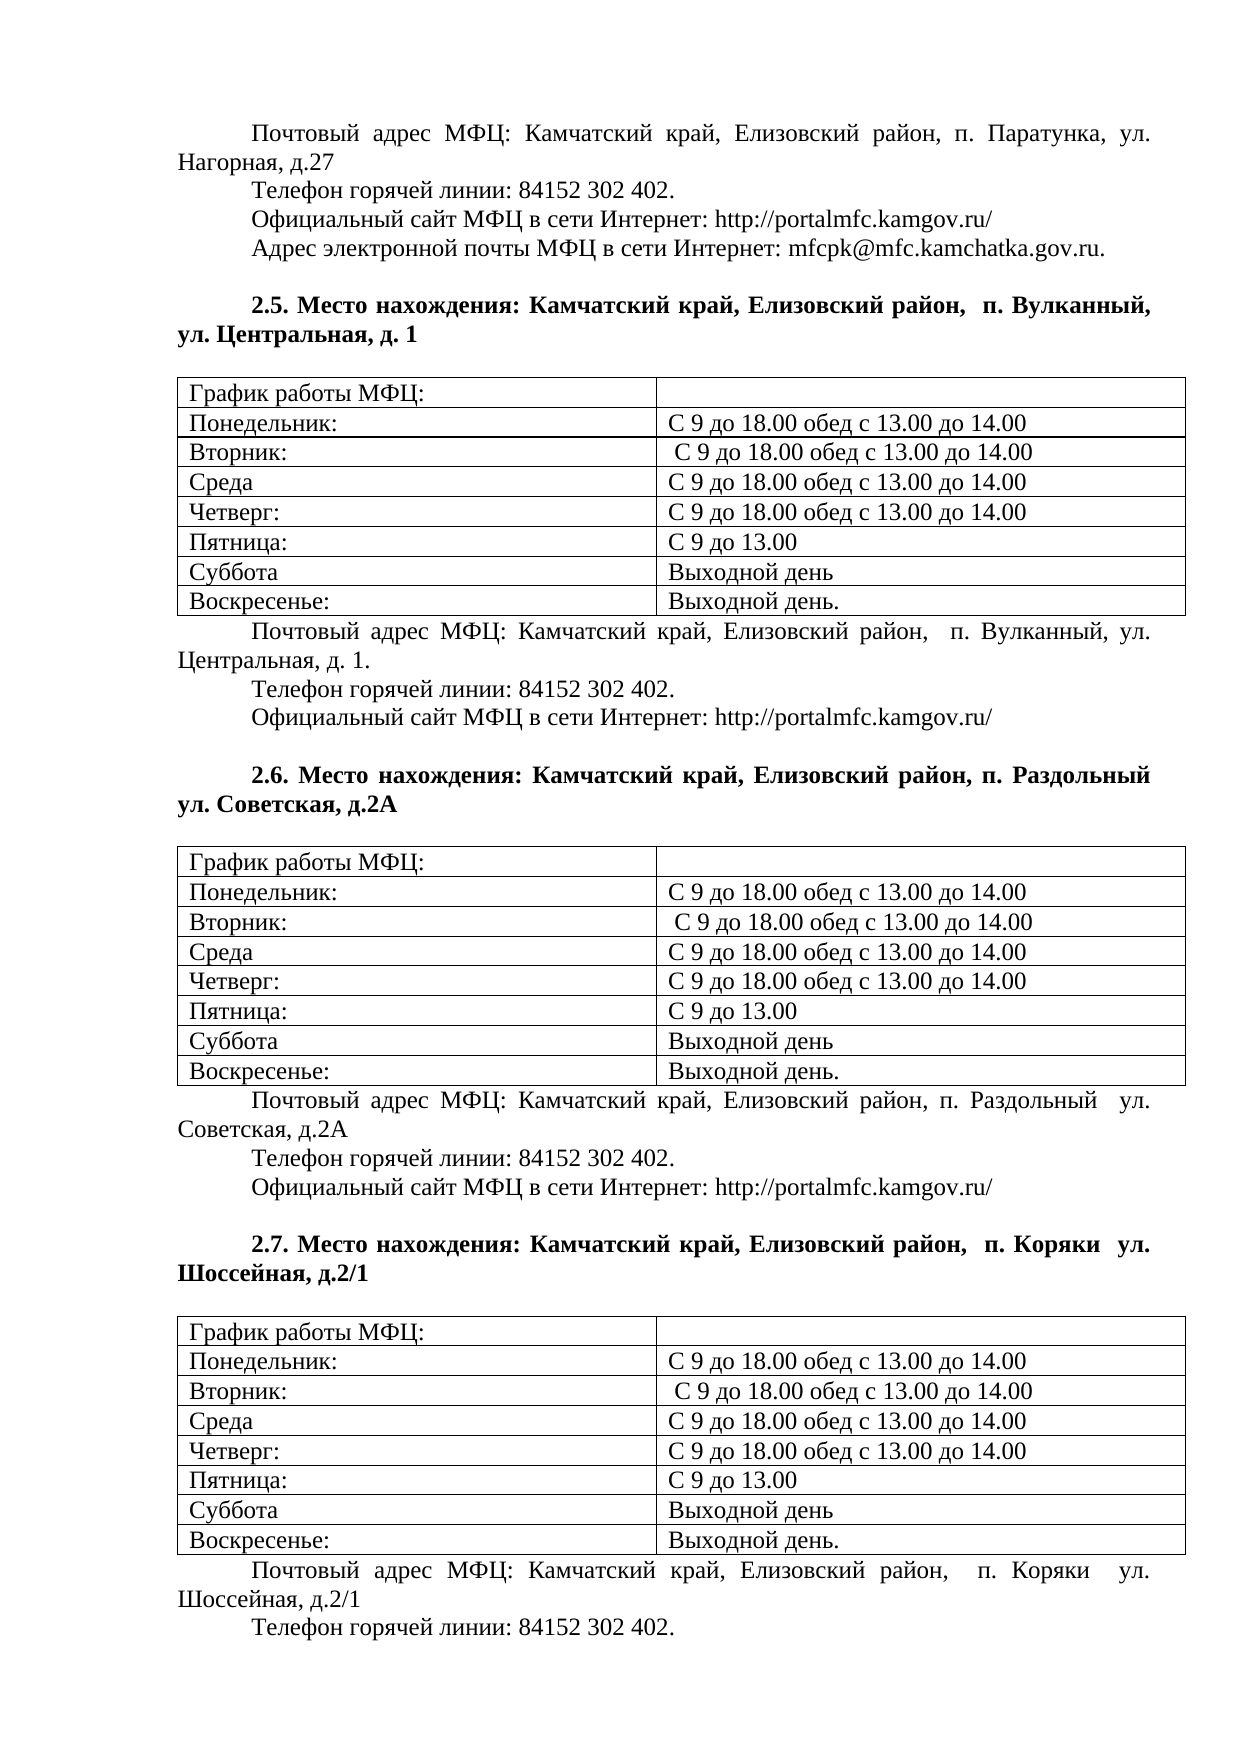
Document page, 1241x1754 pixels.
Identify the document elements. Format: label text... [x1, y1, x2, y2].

table_cell С 9 до 18.00 обед с 13.00 до 14.00 [657, 907, 1185, 936]
text Официальный сайт МФЦ в сети Интернет: http://portalmfc.kamgov.ru/ [177, 1172, 1152, 1201]
text 2.5. Место нахождения: Камчатский край, Елизовский район, п. Вулканный, ул. Центральная, д. 1 [177, 291, 1152, 348]
table_cell С 9 до 13.00 [657, 1466, 1185, 1494]
table_cell С 9 до 18.00 обед с 13.00 до 14.00 [657, 1376, 1185, 1405]
text Телефон горячей линии: 84152 302 402. [177, 1612, 1152, 1641]
table_cell Вторник: [178, 438, 656, 466]
table_cell Понедельник: [178, 408, 656, 436]
table_cell Воскресенье: [178, 1056, 656, 1084]
table_header График работы МФЦ: [178, 847, 656, 876]
text Адрес электронной почты МФЦ в сети Интернет: mfcpk@mfc.kamchatka.gov.ru. [177, 233, 1152, 262]
table_cell С 9 до 18.00 обед с 13.00 до 14.00 [657, 467, 1185, 496]
table_cell Среда [178, 467, 656, 496]
table_cell С 9 до 18.00 обед с 13.00 до 14.00 [657, 497, 1185, 526]
table_header График работы МФЦ: [178, 1317, 656, 1345]
table_cell Понедельник: [178, 1346, 656, 1375]
table_cell Выходной день. [657, 1525, 1185, 1554]
table_cell Четверг: [178, 1436, 656, 1464]
table_cell С 9 до 18.00 обед с 13.00 до 14.00 [657, 438, 1185, 466]
table_cell Четверг: [178, 966, 656, 995]
table_cell Вторник: [178, 907, 656, 936]
table_cell Выходной день. [657, 586, 1185, 615]
table_cell Вторник: [178, 1376, 656, 1405]
text 2.6. Место нахождения: Камчатский край, Елизовский район, п. Раздольный ул. Советская, д.2А [177, 760, 1152, 817]
table_header [657, 1317, 1185, 1345]
table_cell Пятница: [178, 996, 656, 1025]
table_cell Выходной день [657, 1026, 1185, 1055]
table_cell С 9 до 18.00 обед с 13.00 до 14.00 [657, 966, 1185, 995]
table_header [657, 378, 1185, 407]
table_cell Суббота [178, 557, 656, 585]
table_header [657, 847, 1185, 876]
table_cell Выходной день. [657, 1056, 1185, 1084]
text Почтовый адрес МФЦ: Камчатский край, Елизовский район, п. Коряки ул. Шоссейная, д.2/1 [177, 1555, 1152, 1612]
table_cell Среда [178, 937, 656, 965]
table_cell С 9 до 18.00 обед с 13.00 до 14.00 [657, 1406, 1185, 1435]
table_cell Пятница: [178, 1466, 656, 1494]
text Телефон горячей линии: 84152 302 402. [177, 1143, 1152, 1172]
text Почтовый адрес МФЦ: Камчатский край, Елизовский район, п. Вулканный, ул. Центральная, д. 1. [177, 616, 1152, 674]
table_cell Выходной день [657, 1495, 1185, 1524]
table_cell Суббота [178, 1495, 656, 1524]
table_cell С 9 до 18.00 обед с 13.00 до 14.00 [657, 937, 1185, 965]
table_cell Среда [178, 1406, 656, 1435]
table_cell Выходной день [657, 557, 1185, 585]
table_cell С 9 до 18.00 обед с 13.00 до 14.00 [657, 877, 1185, 906]
text Телефон горячей линии: 84152 302 402. [177, 176, 1152, 204]
table_cell С 9 до 13.00 [657, 527, 1185, 556]
table_cell Пятница: [178, 527, 656, 556]
text Официальный сайт МФЦ в сети Интернет: http://portalmfc.kamgov.ru/ [177, 204, 1152, 233]
table_header График работы МФЦ: [178, 378, 656, 407]
table_cell С 9 до 18.00 обед с 13.00 до 14.00 [657, 1436, 1185, 1464]
table_cell Воскресенье: [178, 1525, 656, 1554]
table_cell Четверг: [178, 497, 656, 526]
text Почтовый адрес МФЦ: Камчатский край, Елизовский район, п. Раздольный ул. Советская, д.2А [177, 1086, 1152, 1143]
table_cell С 9 до 13.00 [657, 996, 1185, 1025]
table_cell Понедельник: [178, 877, 656, 906]
table_cell Воскресенье: [178, 586, 656, 615]
text Телефон горячей линии: 84152 302 402. [177, 674, 1152, 702]
table_cell С 9 до 18.00 обед с 13.00 до 14.00 [657, 1346, 1185, 1375]
text Официальный сайт МФЦ в сети Интернет: http://portalmfc.kamgov.ru/ [177, 702, 1152, 731]
text 2.7. Место нахождения: Камчатский край, Елизовский район, п. Коряки ул. Шоссейная, д.2/1 [177, 1229, 1152, 1287]
table_cell С 9 до 18.00 обед с 13.00 до 14.00 [657, 408, 1185, 436]
text Почтовый адрес МФЦ: Камчатский край, Елизовский район, п. Паратунка, ул. Нагорная, д.27 [177, 118, 1152, 176]
table_cell Суббота [178, 1026, 656, 1055]
